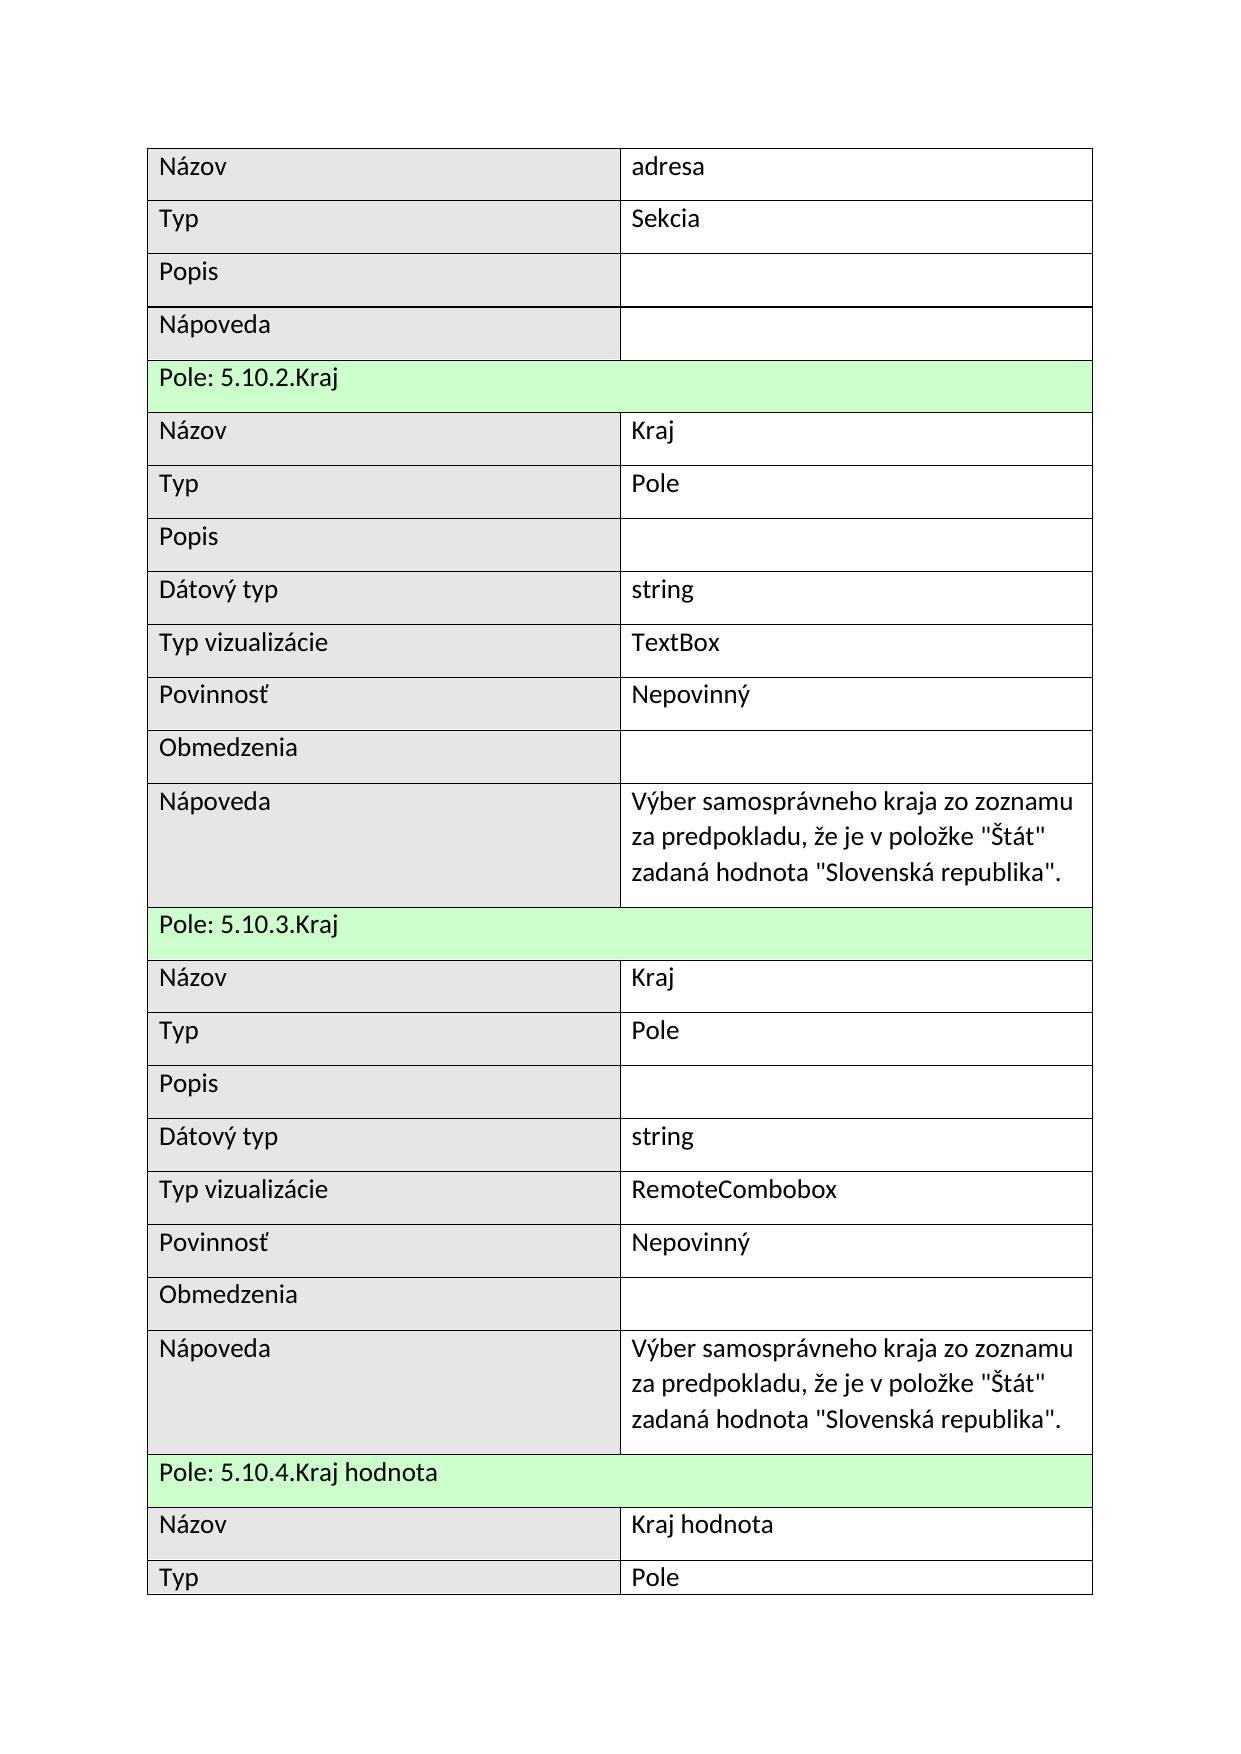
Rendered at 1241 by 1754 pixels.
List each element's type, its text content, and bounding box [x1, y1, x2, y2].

table_cell [621, 1066, 1092, 1118]
table_cell Typ [148, 201, 620, 253]
table_cell Nepovinný [621, 1225, 1092, 1277]
table_cell [621, 1278, 1092, 1330]
table_cell Názov [148, 413, 620, 465]
table_cell Povinnosť [148, 1225, 620, 1277]
table_cell Názov [148, 1508, 620, 1559]
table_cell string [621, 1119, 1092, 1171]
table_cell Povinnosť [148, 678, 620, 729]
table_cell Pole [621, 1561, 1092, 1593]
table_cell [621, 254, 1092, 306]
table_cell Pole [621, 1013, 1092, 1065]
table_cell RemoteCombobox [621, 1172, 1092, 1224]
table_cell Dátový typ [148, 572, 620, 624]
table_cell Typ [148, 466, 620, 518]
table_cell Nápoveda [148, 784, 620, 907]
table_cell Kraj hodnota [621, 1508, 1092, 1559]
table_cell [621, 308, 1092, 359]
table_cell Nápoveda [148, 1331, 620, 1454]
table_cell Obmedzenia [148, 1278, 620, 1330]
table_cell Sekcia [621, 201, 1092, 253]
table_cell Popis [148, 1066, 620, 1118]
table_cell Typ vizualizácie [148, 625, 620, 677]
table_cell Pole: 5.10.4.Kraj hodnota [148, 1455, 1092, 1507]
table_cell Nepovinný [621, 678, 1092, 729]
table_cell Pole: 5.10.2.Kraj [148, 361, 1092, 412]
table_header adresa [621, 149, 1092, 200]
table_cell Nápoveda [148, 308, 620, 359]
table_cell Typ [148, 1013, 620, 1065]
table_cell Dátový typ [148, 1119, 620, 1171]
table_cell Popis [148, 519, 620, 571]
table_header Názov [148, 149, 620, 200]
table_cell Typ vizualizácie [148, 1172, 620, 1224]
table_cell Kraj [621, 413, 1092, 465]
table_cell Pole [621, 466, 1092, 518]
table_cell Obmedzenia [148, 731, 620, 783]
table_cell Kraj [621, 961, 1092, 1012]
table_cell Výber samosprávneho kraja zo zoznamu za predpokladu, že je v položke "Štát" zadaná hodnota "Slovenská republika". [621, 784, 1092, 907]
table_cell [621, 519, 1092, 571]
table_cell TextBox [621, 625, 1092, 677]
table_cell Typ [148, 1561, 620, 1593]
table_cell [621, 1331, 1092, 1454]
table_cell string [621, 572, 1092, 624]
table_cell [621, 731, 1092, 783]
table_cell Názov [148, 961, 620, 1012]
table_cell Popis [148, 254, 620, 306]
table_cell Pole: 5.10.3.Kraj [148, 908, 1092, 959]
